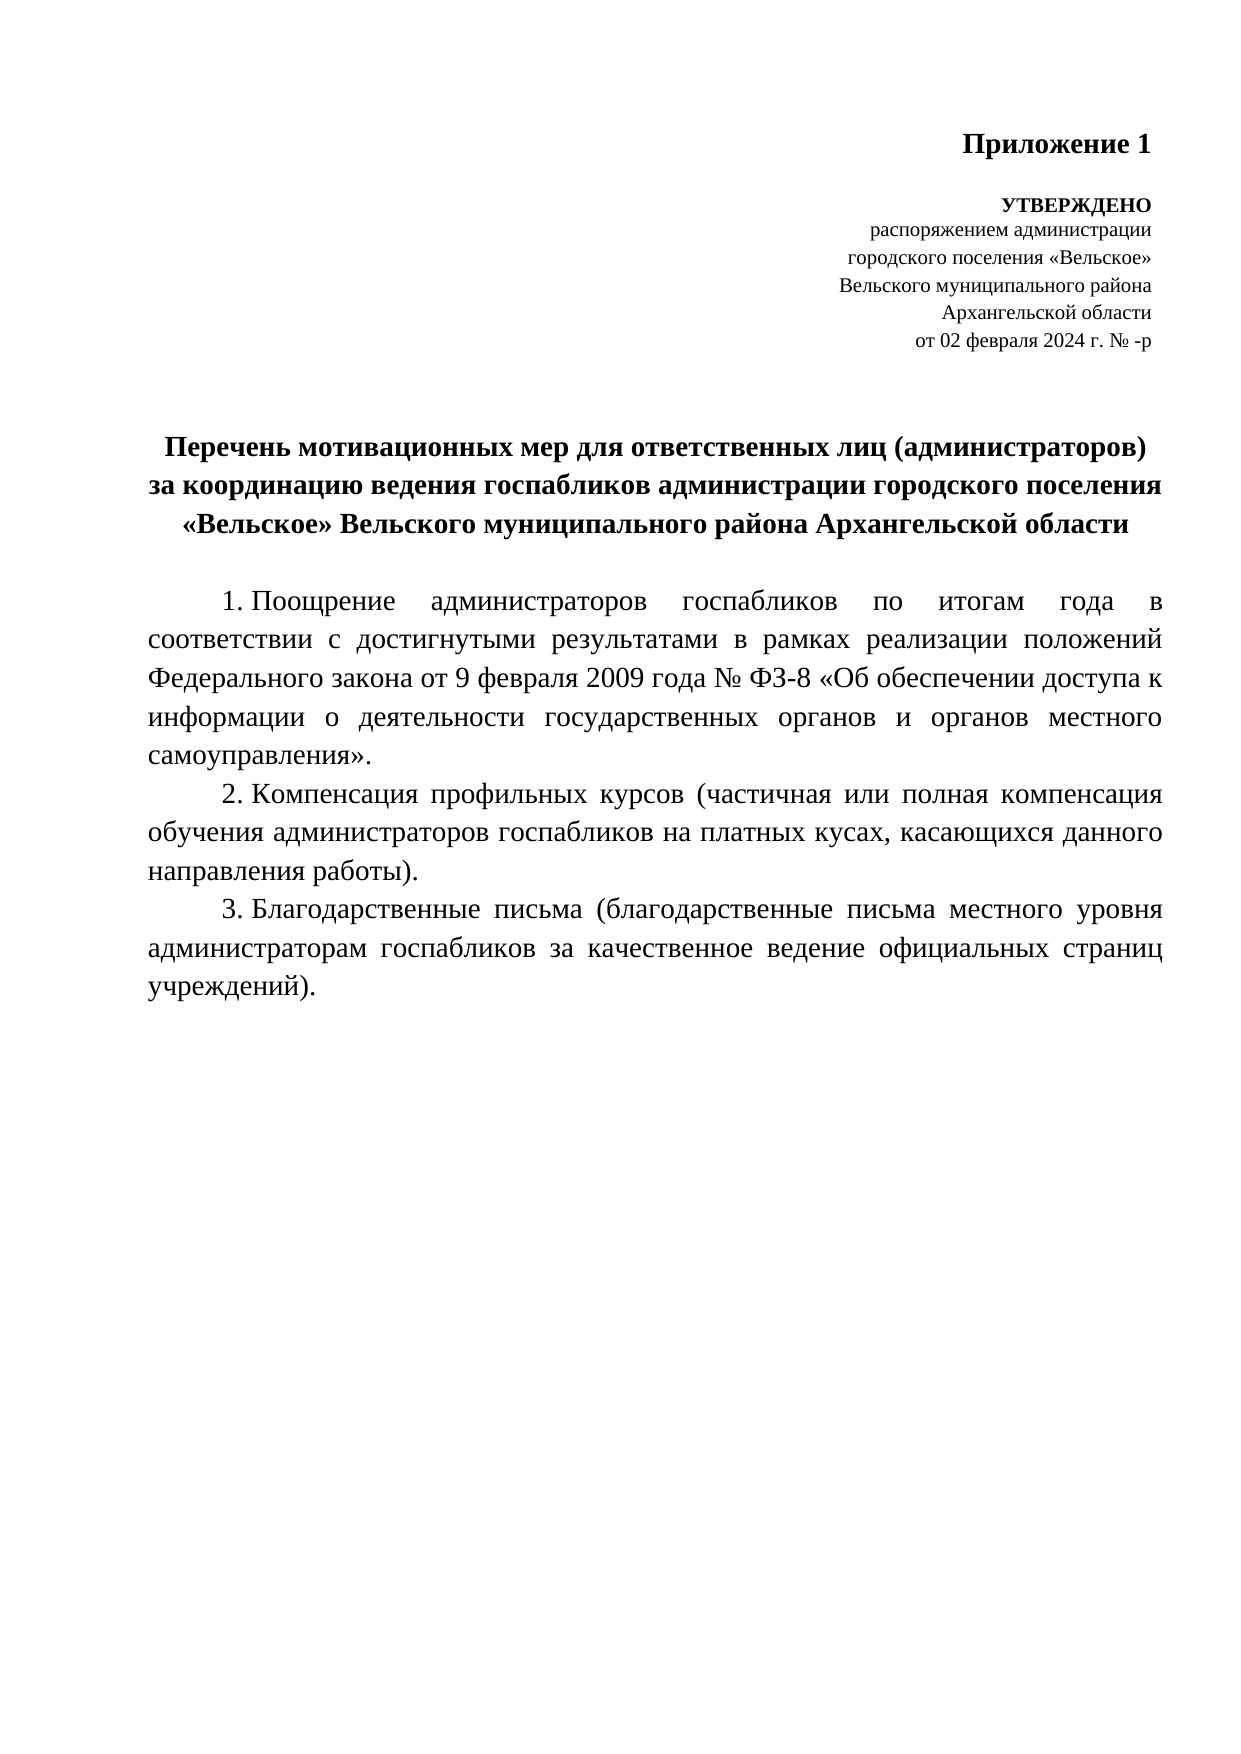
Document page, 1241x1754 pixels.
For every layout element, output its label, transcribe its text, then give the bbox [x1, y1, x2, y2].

list Компенсация профильных курсов (частичная или полная компенсация обучения администраторов госпабликов на платных кусах, касающихся данного направления работы). [148, 776, 1163, 886]
text распоряжением администрации [148, 217, 1152, 241]
list Благодарственные письма (благодарственные письма местного уровня администраторам госпабликов за качественное ведение официальных страниц учреждений). [148, 891, 1163, 1002]
text УТВЕРЖДЕНО [148, 193, 1152, 217]
text Приложение 1 [148, 126, 1152, 160]
text городского поселения «Вельское» [148, 245, 1152, 269]
text Вельского муниципального района [148, 272, 1152, 297]
text Архангельской области [148, 300, 1152, 324]
text от 02 февраля 2024 г. № -р [148, 328, 1152, 352]
list Поощрение администраторов госпабликов по итогам года в соответствии с достигнутыми результатами в рамках реализации положений Федерального закона от 9 февраля 2009 года № ФЗ-8 «Об обеспечении доступа к информации о деятельности государственных органов и органов местного самоуправления». [148, 583, 1163, 771]
text Перечень мотивационных мер для ответственных лиц (администраторов) за координацию ведения госпабликов администрации городского поселения «Вельское» Вельского муниципального района Архангельской области [148, 429, 1163, 539]
